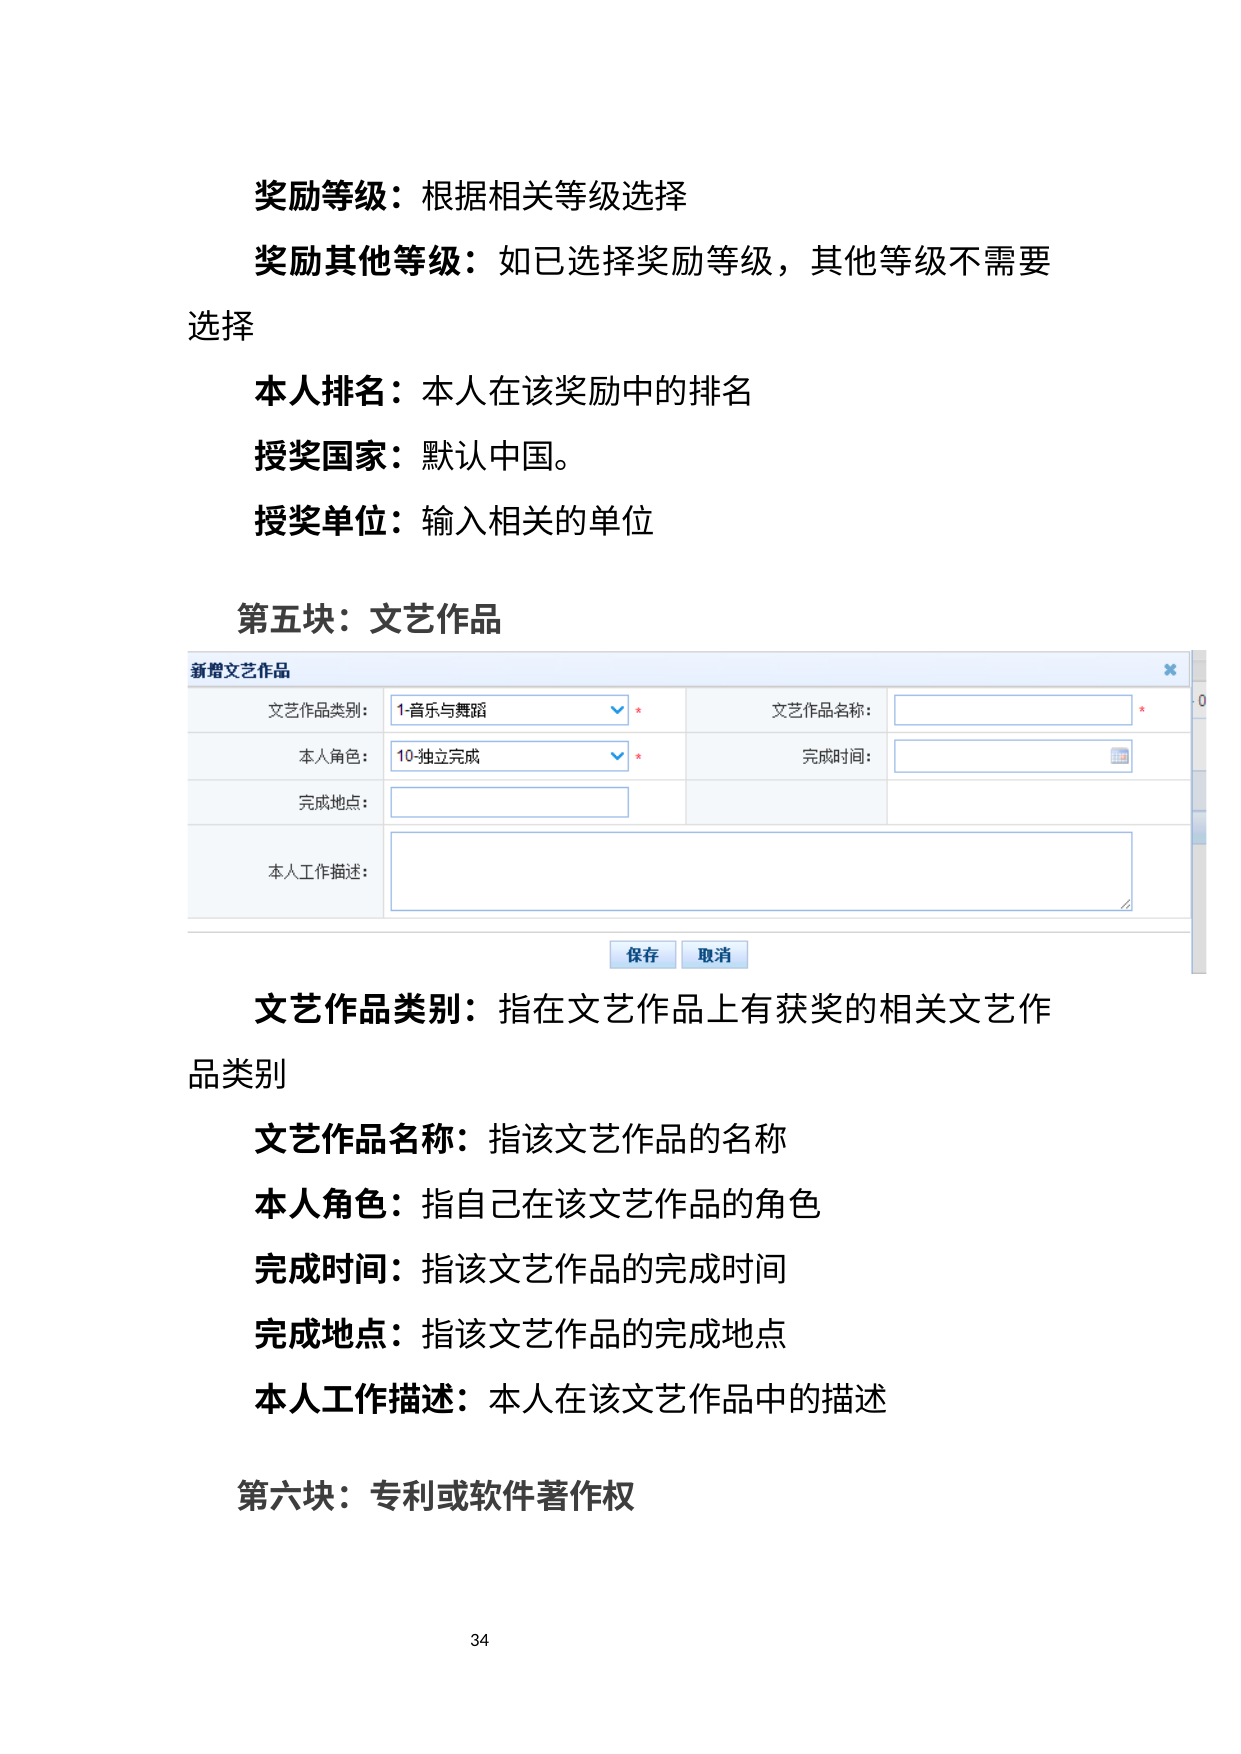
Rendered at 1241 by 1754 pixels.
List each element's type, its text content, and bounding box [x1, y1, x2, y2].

text 文艺作品名称：指该文艺作品的名称 [187, 1104, 1053, 1169]
text 本人工作描述：本人在该文艺作品中的描述 [187, 1364, 1053, 1429]
text 奖励其他等级：如已选择奖励等级，其他等级不需要选择 [187, 227, 1053, 357]
text 奖励等级：根据相关等级选择 [187, 162, 1053, 227]
text 文艺作品类别：指在文艺作品上有获奖的相关文艺作品类别 [187, 974, 1053, 1104]
text 第五块：文艺作品 [187, 584, 1029, 649]
text 完成时间：指该文艺作品的完成时间 [187, 1234, 1053, 1299]
text 本人排名：本人在该奖励中的排名 [187, 357, 1053, 422]
text 授奖单位：输入相关的单位 [187, 487, 1053, 552]
text 完成地点：指该文艺作品的完成地点 [187, 1299, 1053, 1364]
text 本人角色：指自己在该文艺作品的角色 [187, 1169, 1053, 1234]
picture [187, 650, 1207, 974]
text 授奖国家：默认中国。 [187, 422, 1053, 487]
text 第六块：专利或软件著作权 [187, 1462, 1029, 1527]
